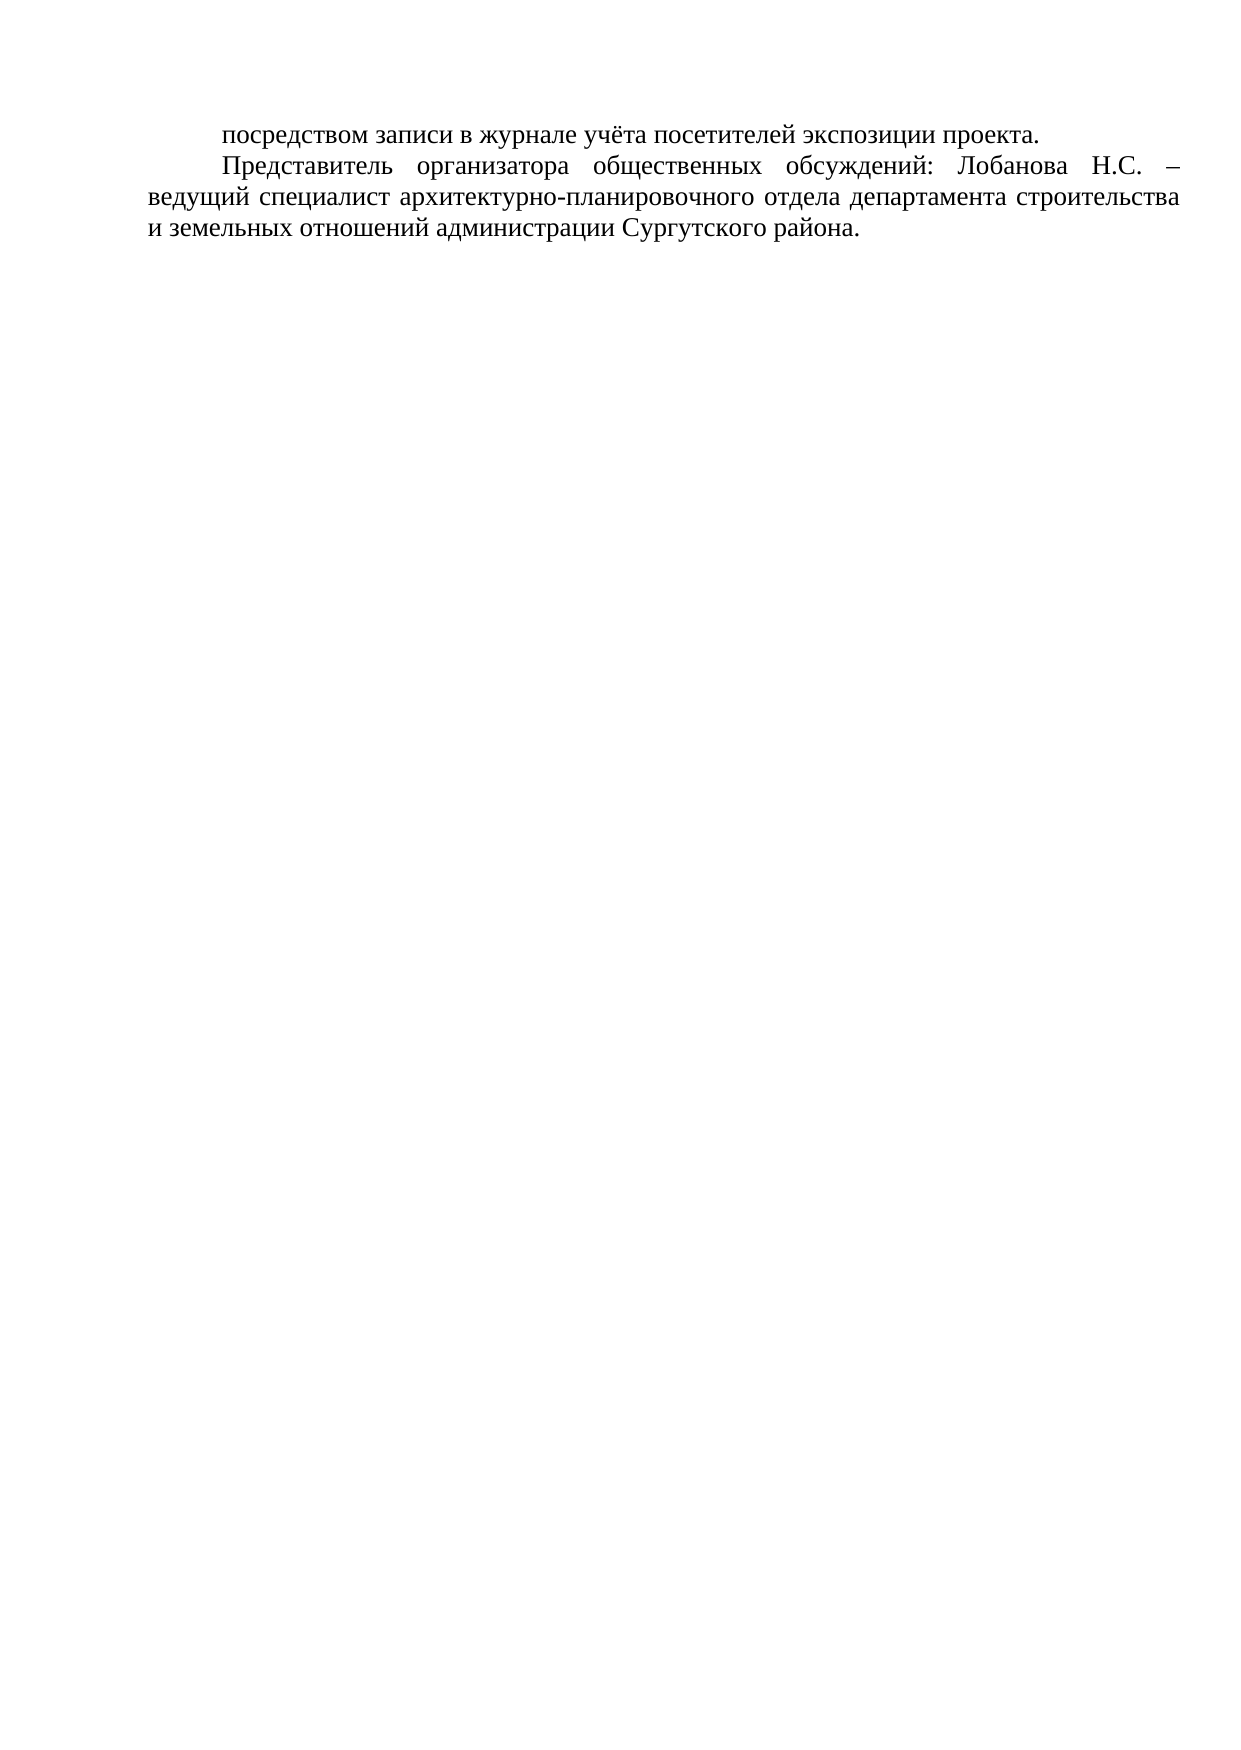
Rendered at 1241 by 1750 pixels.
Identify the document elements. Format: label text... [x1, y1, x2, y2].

text посредством записи в журнале учёта посетителей экспозиции проекта. [148, 118, 1181, 149]
text Представитель организатора общественных обсуждений: Лобанова Н.С. – ведущий специалист архитектурно-планировочного отдела департамента строительства и земельных отношений администрации Сургутского района. [148, 149, 1181, 243]
